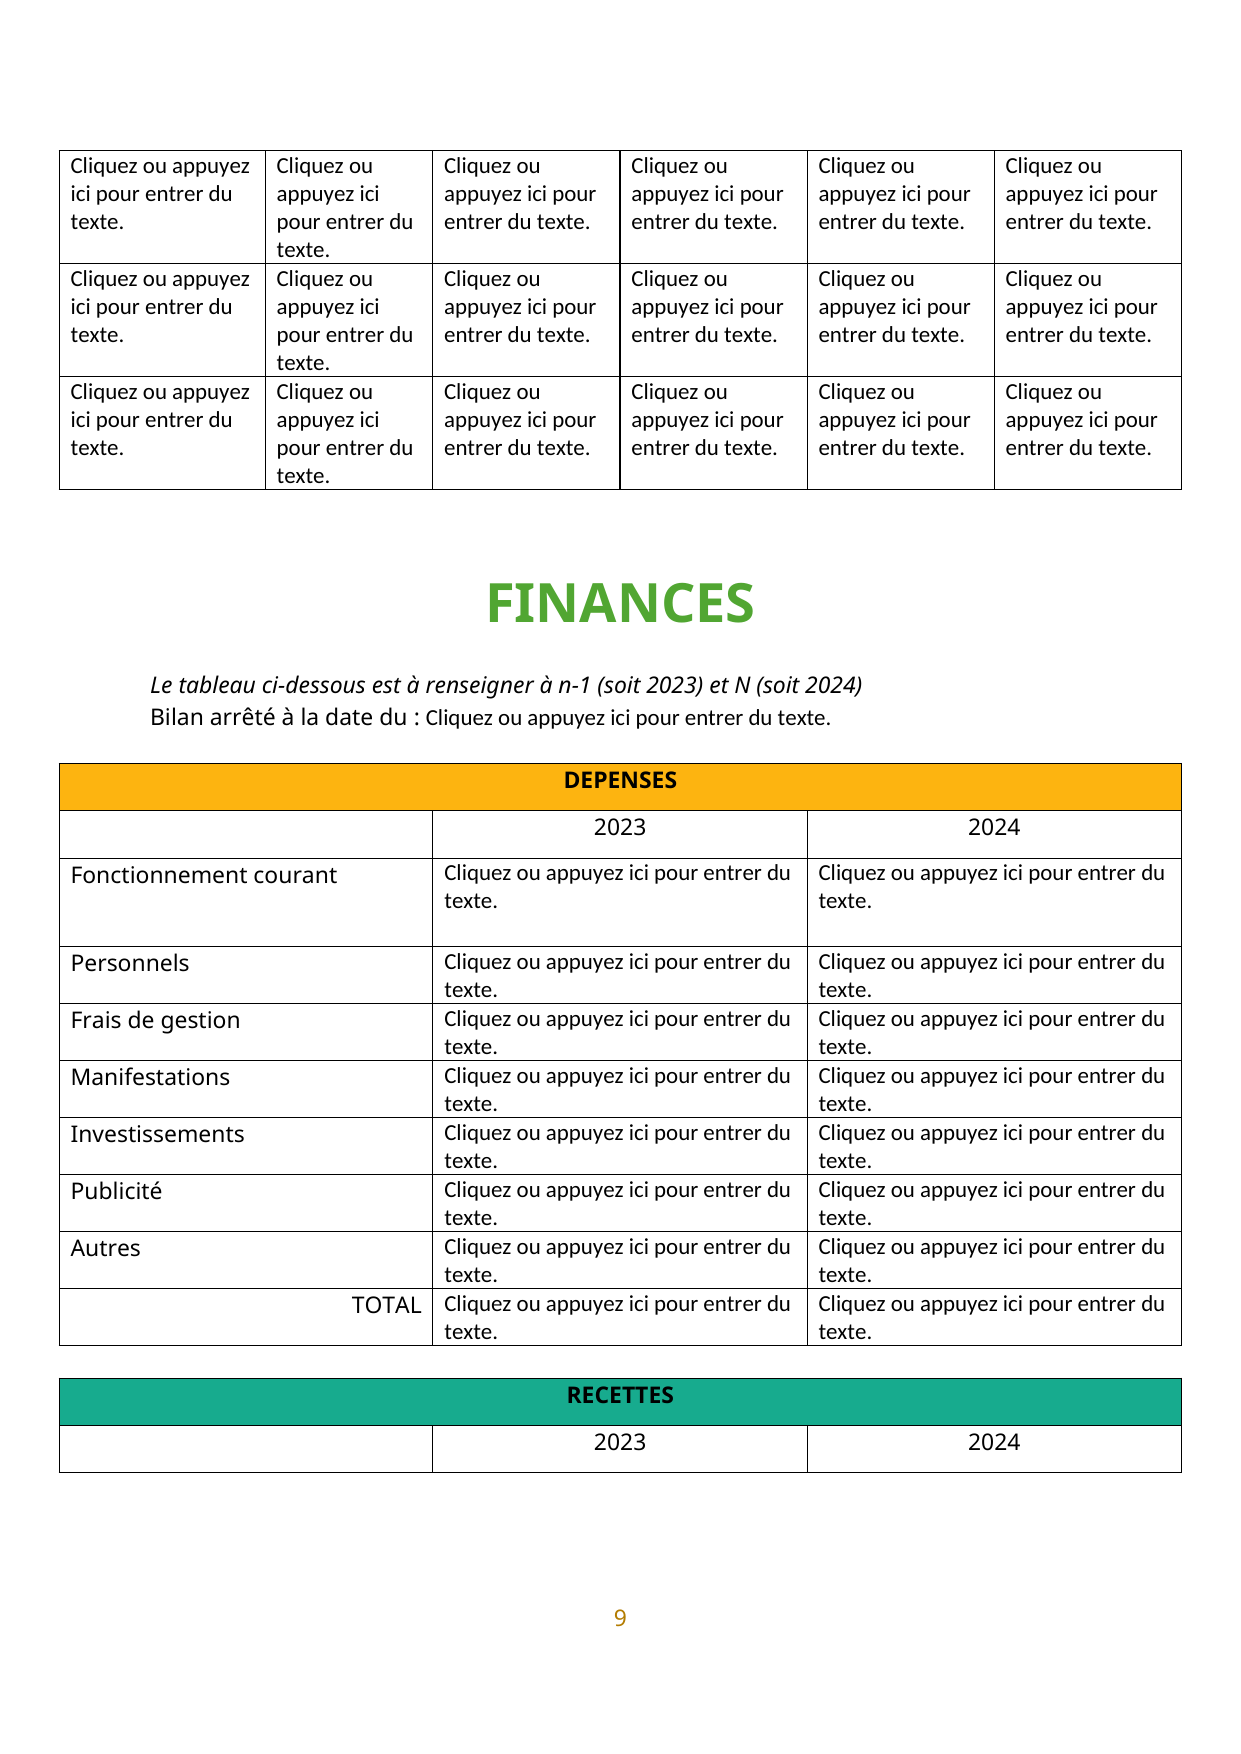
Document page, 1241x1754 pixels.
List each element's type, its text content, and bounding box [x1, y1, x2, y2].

table_cell [808, 1004, 1181, 1060]
table_cell [433, 1175, 807, 1231]
table_cell Manifestations [60, 1061, 432, 1117]
table_cell [433, 151, 619, 263]
text FINANCES [150, 564, 1090, 638]
table_cell TOTAL [60, 1289, 432, 1345]
table_cell [433, 264, 619, 376]
table_cell [60, 264, 265, 376]
table_cell [808, 1175, 1181, 1231]
table_cell [433, 1289, 807, 1345]
table_cell 2023 [433, 1426, 807, 1472]
table_cell Frais de gestion [60, 1004, 432, 1060]
text Bilan arrêté à la date du : [150, 700, 1090, 732]
table_cell [808, 1289, 1181, 1345]
table_cell 2023 [433, 811, 807, 857]
table_cell [621, 377, 807, 489]
table_cell [266, 151, 432, 263]
table_cell [60, 377, 265, 489]
table_cell [808, 1061, 1181, 1117]
table_cell [808, 264, 994, 376]
table_cell 2024 [808, 811, 1181, 857]
text Le tableau ci-dessous est à renseigner à n-1 (soit 2023) et N (soit 2024) [150, 669, 1090, 700]
table_cell [60, 811, 432, 857]
table_cell [433, 1004, 807, 1060]
table_cell [621, 151, 807, 263]
table_cell Autres [60, 1232, 432, 1288]
table_cell Publicité [60, 1175, 432, 1231]
table_cell [266, 264, 432, 376]
table_cell [995, 264, 1181, 376]
table_header RECETTES [60, 1379, 1181, 1425]
table_cell [433, 377, 619, 489]
table_cell [995, 151, 1181, 263]
table_cell [808, 859, 1181, 946]
table_cell [433, 1232, 807, 1288]
table_cell 2024 [808, 1426, 1181, 1472]
table_cell Investissements [60, 1118, 432, 1174]
table_cell [60, 1426, 432, 1472]
table_cell [433, 1061, 807, 1117]
table_cell [808, 377, 994, 489]
table_cell Fonctionnement courant [60, 859, 432, 946]
table_cell [433, 1118, 807, 1174]
table_cell [808, 1118, 1181, 1174]
table_cell [60, 151, 265, 263]
table_cell Personnels [60, 947, 432, 1003]
table_cell [808, 151, 994, 263]
table_cell [808, 947, 1181, 1003]
table_cell [995, 377, 1181, 489]
table_cell [621, 264, 807, 376]
table_cell [433, 859, 807, 946]
table_cell [808, 1232, 1181, 1288]
table_cell [266, 377, 432, 489]
table_cell [433, 947, 807, 1003]
table_header DEPENSES [60, 764, 1181, 810]
